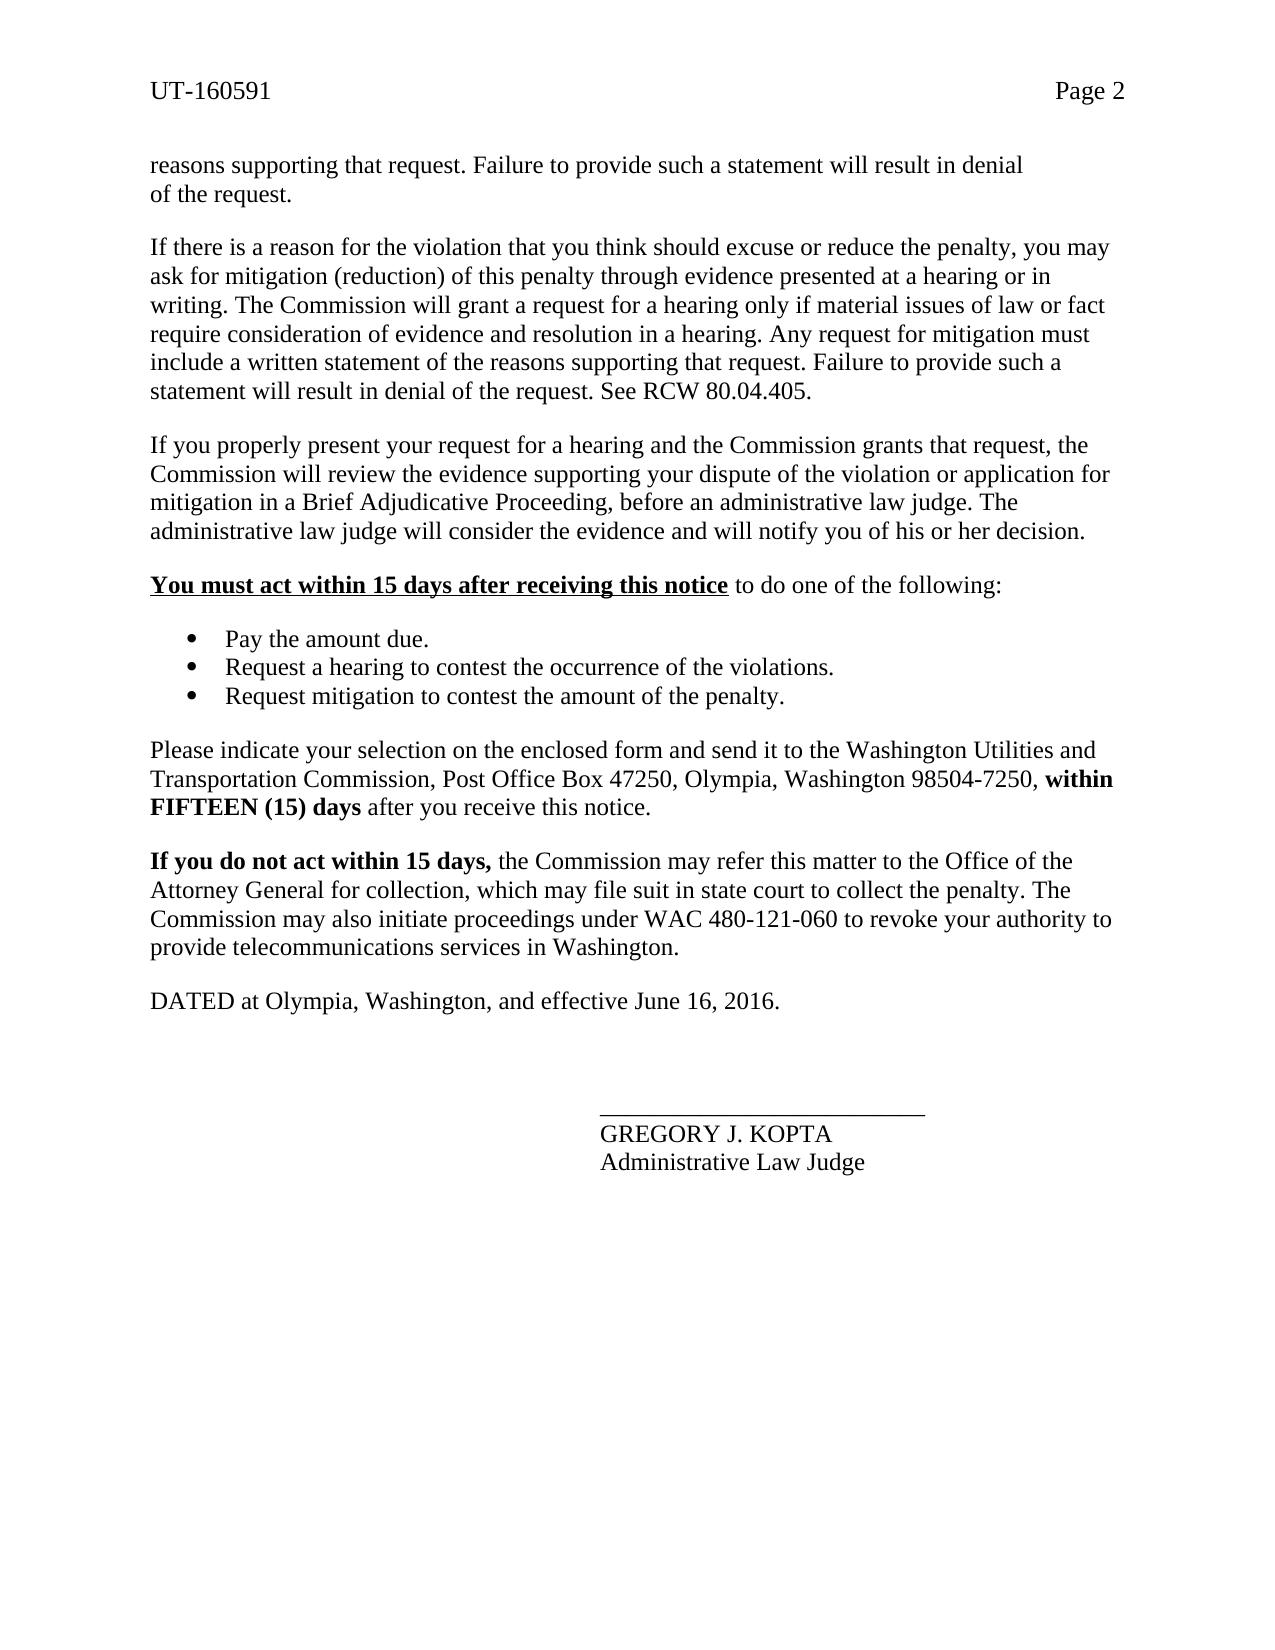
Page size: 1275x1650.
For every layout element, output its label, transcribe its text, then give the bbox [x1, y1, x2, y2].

text If there is a reason for the violation that you think should excuse or reduce the penalty, you may ask for mitigation (reduction) of this penalty through evidence presented at a hearing or in writing. The Commission will grant a request for a hearing only if material issues of law or fact require consideration of evidence and resolution in a hearing. Any request for mitigation must include a written statement of the reasons supporting that request. Failure to provide such a statement will result in denial of the request. See RCW 80.04.405. [150, 232, 1125, 405]
text DATED at Olympia, Washington, and effective June 16, 2016. [150, 986, 1125, 1015]
list Request a hearing to contest the occurrence of the violations. [187, 652, 1125, 681]
list Pay the amount due. [187, 624, 1125, 652]
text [150, 150, 1050, 207]
list Request mitigation to contest the amount of the penalty. [187, 681, 1125, 710]
text __________________________ GREGORY J. KOPTA Administrative Law Judge [600, 1090, 1125, 1176]
text If you do not act within 15 days, the Commission may refer this matter to the Office of the Attorney General for collection, which may file suit in state court to collect the penalty. The Commission may also initiate proceedings under WAC 480-121-060 to revoke your authority to provide telecommunications services in Washington. [150, 846, 1125, 961]
text Please indicate your selection on the enclosed form and send it to the Washington Utilities and Transportation Commission, Post Office Box 47250, Olympia, Washington 98504-7250, within FIFTEEN (15) days after you receive this notice. [150, 735, 1125, 821]
text If you properly present your request for a hearing and the Commission grants that request, the Commission will review the evidence supporting your dispute of the violation or application for mitigation in a Brief Adjudicative Proceeding, before an administrative law judge. The administrative law judge will consider the evidence and will notify you of his or her decision. [150, 430, 1125, 545]
text You must act within 15 days after receiving this notice to do one of the following: [150, 570, 1125, 599]
